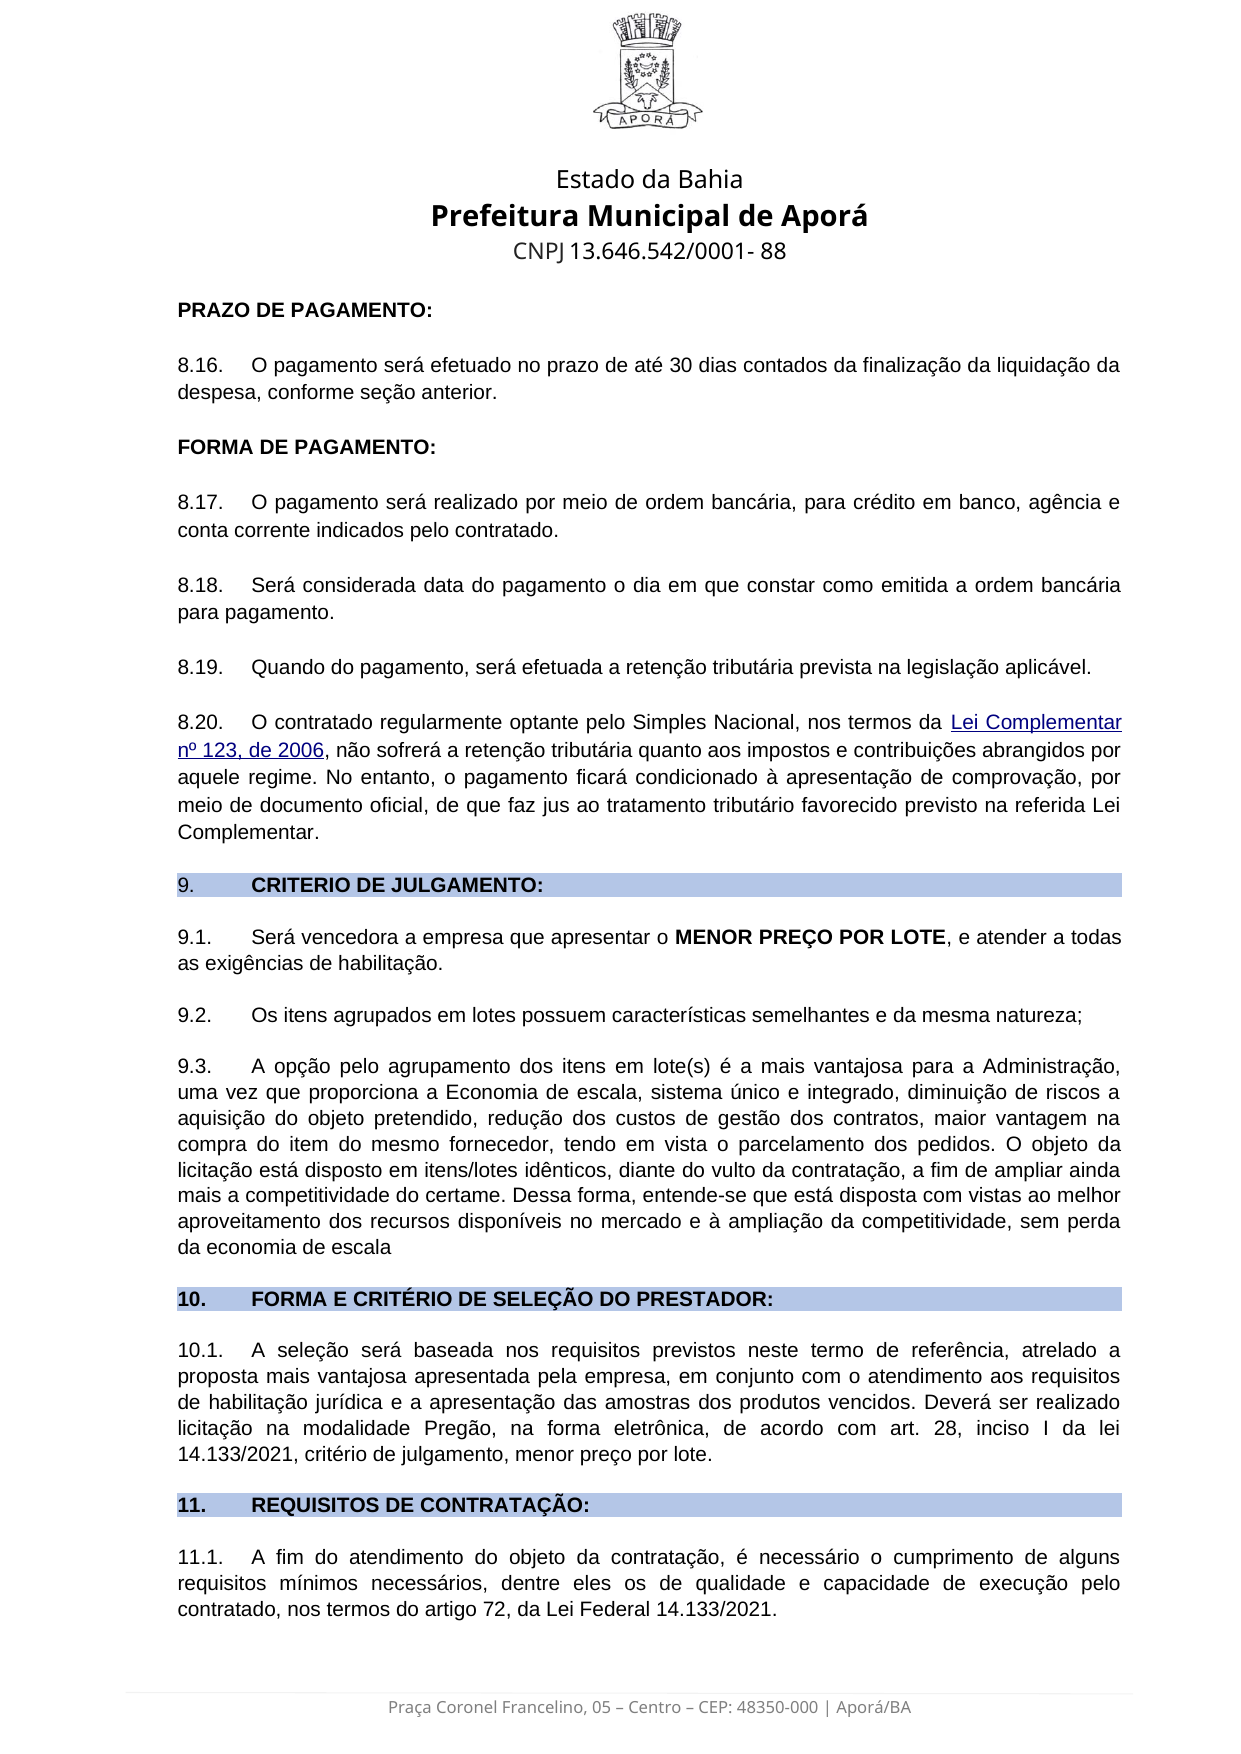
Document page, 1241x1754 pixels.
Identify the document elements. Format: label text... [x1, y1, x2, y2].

list CRITERIO DE JULGAMENTO: [177, 873, 1122, 897]
list A fim do atendimento do objeto da contratação, é necessário o cumprimento de alguns requisitos mínimos necessários, dentre eles os de qualidade e capacidade de execução pelo contratado, nos termos do artigo 72, da Lei Federal 14.133/2021. [177, 1545, 1122, 1621]
list Quando do pagamento, será efetuada a retenção tributária prevista na legislação aplicável. [177, 655, 1122, 679]
list O pagamento será efetuado no prazo de até 30 dias contados da finalização da liquidação da despesa, conforme seção anterior. [177, 352, 1122, 404]
list Será considerada data do pagamento o dia em que constar como emitida a ordem bancária para pagamento. [177, 572, 1122, 624]
list Os itens agrupados em lotes possuem características semelhantes e da mesma natureza; [177, 1002, 1122, 1026]
list O pagamento será realizado por meio de ordem bancária, para crédito em banco, agência e conta corrente indicados pelo contratado. [177, 490, 1122, 541]
list O contratado regularmente optante pelo Simples Nacional, nos termos da Lei Complementar nº 123, de 2006, não sofrerá a retenção tributária quanto aos impostos e contribuições abrangidos por aquele regime. No entanto, o pagamento ficará condicionado à apresentação de comprovação, por meio de documento oficial, de que faz jus ao tratamento tributário favorecido previsto na referida Lei Complementar. [177, 710, 1122, 844]
list FORMA E CRITÉRIO DE SELEÇÃO DO PRESTADOR: [177, 1287, 1122, 1311]
list A opção pelo agrupamento dos itens em lote(s) é a mais vantajosa para a Administração, uma vez que proporciona a Economia de escala, sistema único e integrado, diminuição de riscos a aquisição do objeto pretendido, redução dos custos de gestão dos contratos, maior vantagem na compra do item do mesmo fornecedor, tendo em vista o parcelamento dos pedidos. O objeto da licitação está disposto em itens/lotes idênticos, diante do vulto da contratação, a fim de ampliar ainda mais a competitividade do certame. Dessa forma, entende-se que está disposta com vistas ao melhor aproveitamento dos recursos disponíveis no mercado e à ampliação da competitividade, sem perda da economia de escala [177, 1054, 1122, 1259]
text FORMA DE PAGAMENTO: [177, 435, 1122, 459]
text PRAZO DE PAGAMENTO: [177, 297, 1122, 321]
list REQUISITOS DE CONTRATAÇÃO: [177, 1493, 1122, 1517]
list Será vencedora a empresa que apresentar o MENOR PREÇO POR LOTE, e atender a todas as exigências de habilitação. [177, 925, 1122, 975]
list A seleção será baseada nos requisitos previstos neste termo de referência, atrelado a proposta mais vantajosa apresentada pela empresa, em conjunto com o atendimento aos requisitos de habilitação jurídica e a apresentação das amostras dos produtos vencidos. Deverá ser realizado licitação na modalidade Pregão, na forma eletrônica, de acordo com art. 28, inciso I da lei 14.133/2021, critério de julgamento, menor preço por lote. [177, 1338, 1122, 1466]
